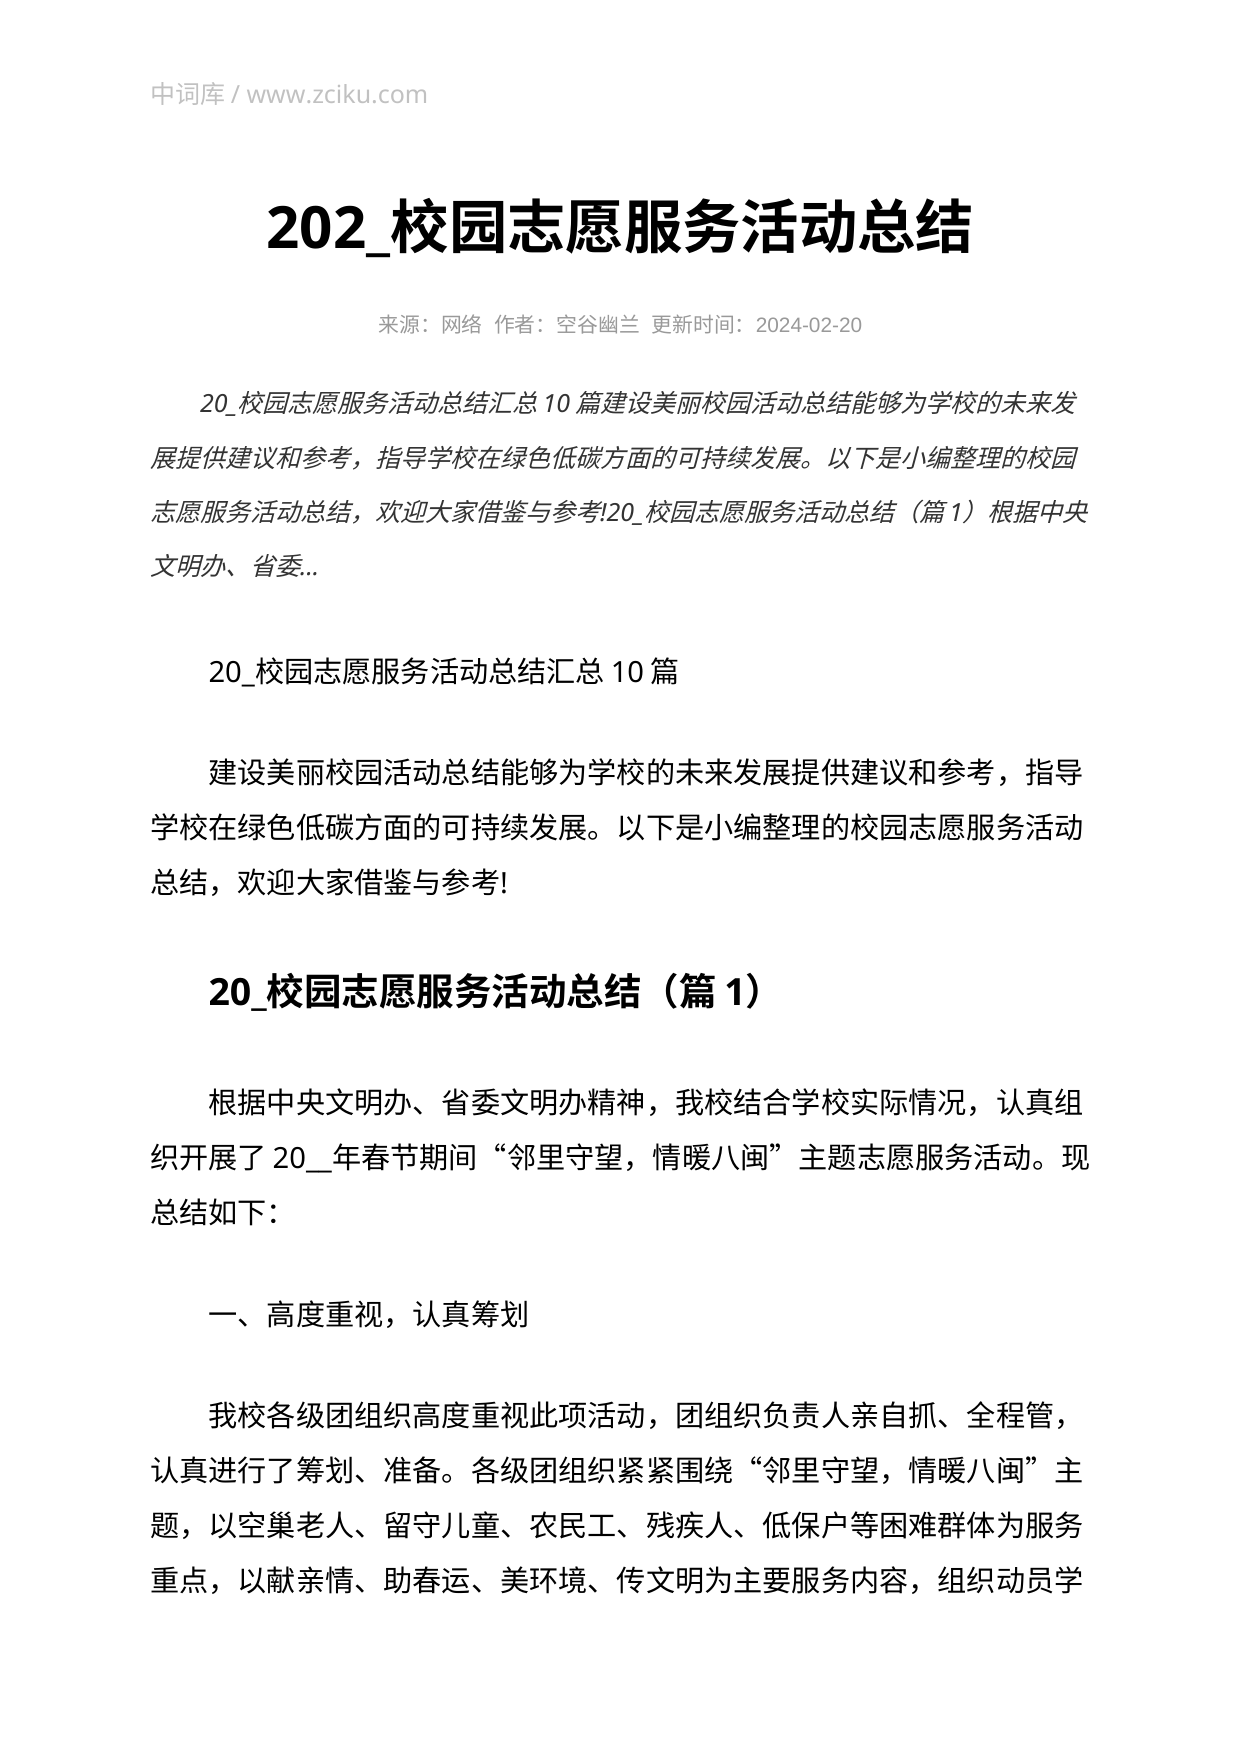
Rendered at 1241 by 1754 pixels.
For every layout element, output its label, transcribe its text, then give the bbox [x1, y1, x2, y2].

text 20_校园志愿服务活动总结汇总10篇 [150, 648, 1090, 691]
subtitle 202_校园志愿服务活动总结 [150, 181, 1090, 266]
text 20_校园志愿服务活动总结汇总10篇建设美丽校园活动总结能够为学校的未来发展提供建议和参考，指导学校在绿色低碳方面的可持续发展。以下是小编整理的校园志愿服务活动总结，欢迎大家借鉴与参考!20_校园志愿服务活动总结（篇1）根据中央文明办、省委... [150, 384, 1090, 583]
text 一、高度重视，认真筹划 [150, 1291, 1090, 1333]
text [150, 1393, 1090, 1600]
text 来源：网络 作者：空谷幽兰 更新时间：2024-02-20 [150, 313, 1090, 337]
text 建设美丽校园活动总结能够为学校的未来发展提供建议和参考，指导学校在绿色低碳方面的可持续发展。以下是小编整理的校园志愿服务活动总结，欢迎大家借鉴与参考! [150, 750, 1090, 902]
text 根据中央文明办、省委文明办精神，我校结合学校实际情况，认真组织开展了20__年春节期间“邻里守望，情暖八闽”主题志愿服务活动。现总结如下： [150, 1079, 1090, 1232]
text 20_校园志愿服务活动总结（篇1） [150, 962, 1090, 1016]
